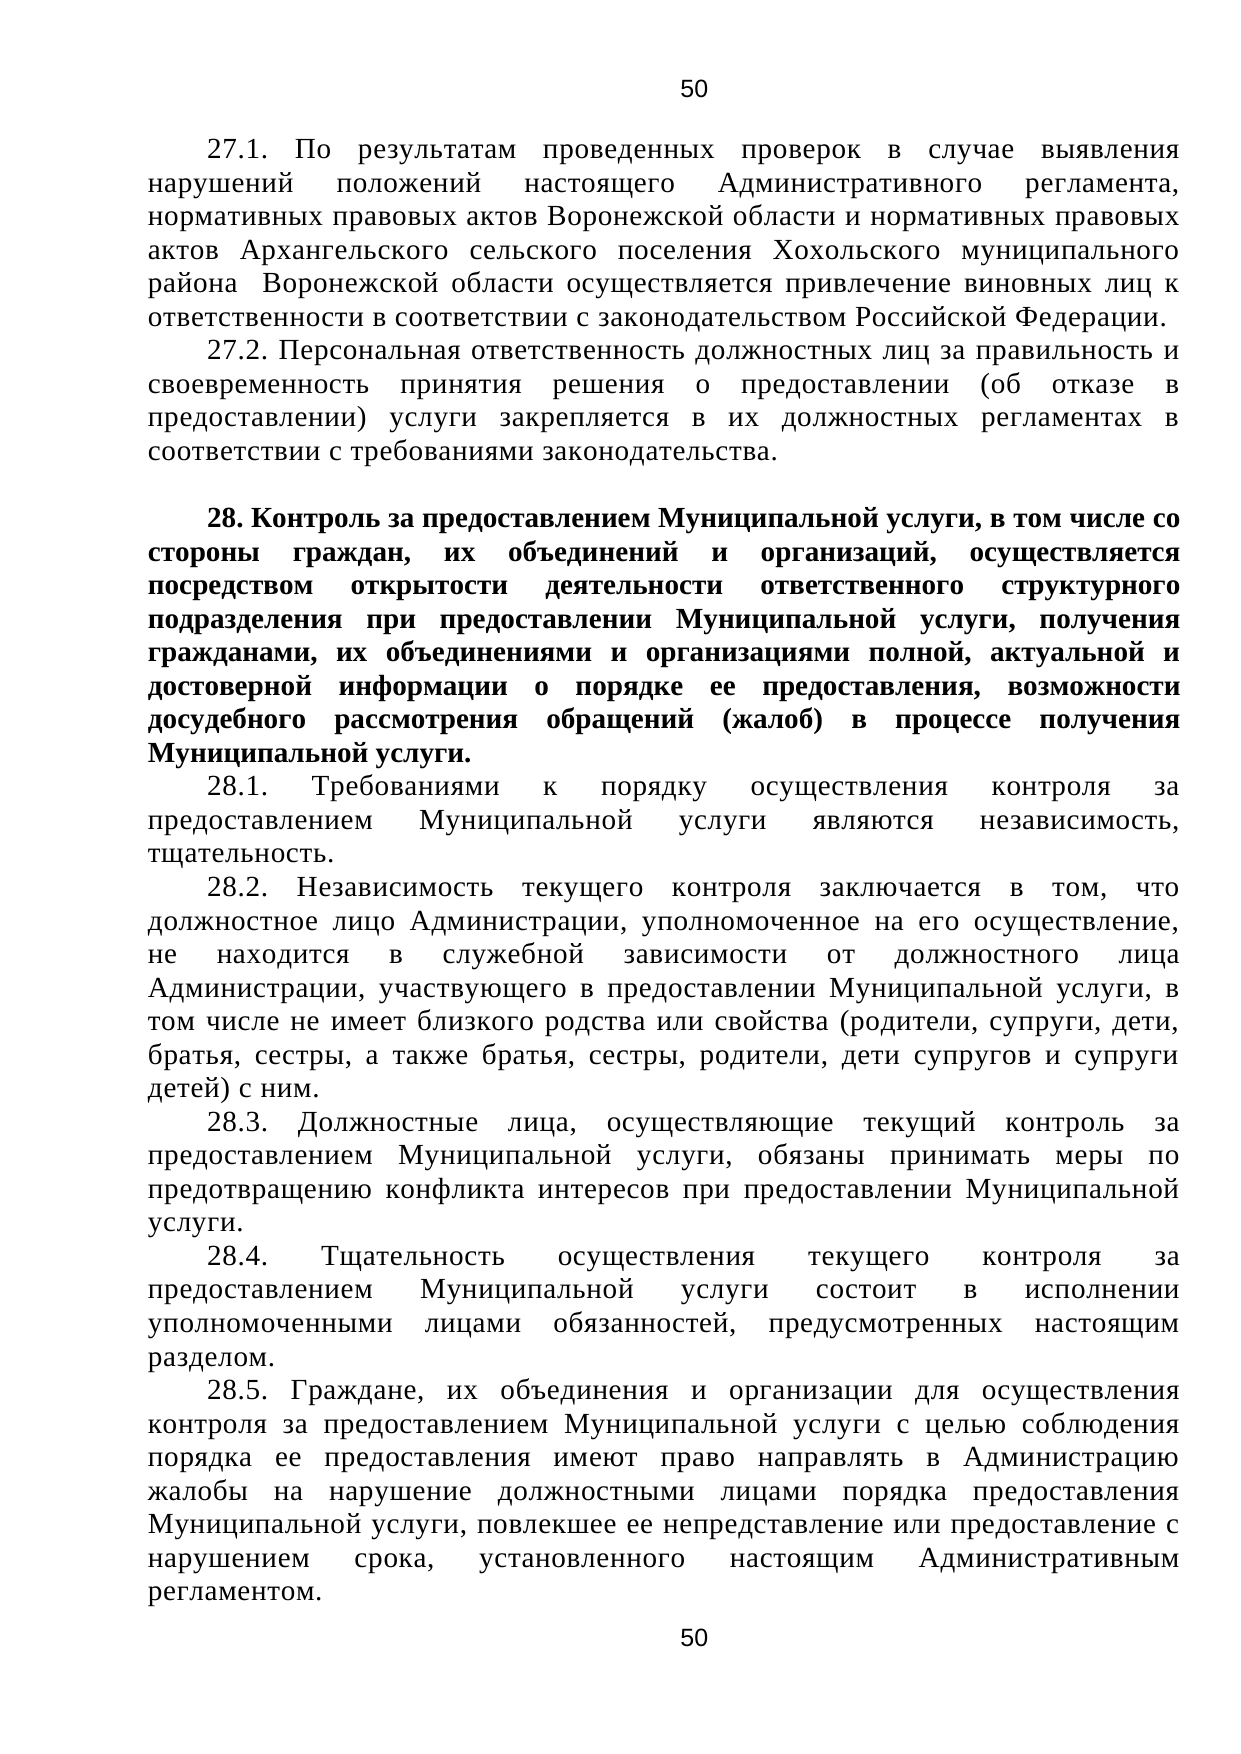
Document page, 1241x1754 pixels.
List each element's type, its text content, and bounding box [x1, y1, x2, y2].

text 27.2. Персональная ответственность должностных лиц за правильность и своевременность принятия решения о предоставлении (об отказе в предоставлении) услуги закрепляется в их должностных регламентах в соответствии с требованиями законодательства. [148, 332, 1181, 467]
list 28.3. Должностные лица, осуществляющие текущий контроль за предоставлением Муниципальной услуги, обязаны принимать меры по предотвращению конфликта интересов при предоставлении Муниципальной услуги. [148, 1104, 1181, 1238]
text 27.1. По результатам проведенных проверок в случае выявления нарушений положений настоящего Административного регламента, нормативных правовых актов Воронежской области и нормативных правовых актов Архангельского сельского поселения Хохольского муниципального района Воронежской области осуществляется привлечение виновных лиц к ответственности в соответствии с законодательством Российской Федерации. [148, 131, 1181, 332]
list 28.2. Независимость текущего контроля заключается в том, что должностное лицо Администрации, уполномоченное на его осуществление, не находится в служебной зависимости от должностного лица Администрации, участвующего в предоставлении Муниципальной услуги, в том числе не имеет близкого родства или свойства (родители, супруги, дети, братья, сестры, а также братья, сестры, родители, дети супругов и супруги детей) с ним. [148, 869, 1181, 1104]
list 28.4. Тщательность осуществления текущего контроля за предоставлением Муниципальной услуги состоит в исполнении уполномоченными лицами обязанностей, предусмотренных настоящим разделом. [148, 1238, 1181, 1372]
list 28.1. Требованиями к порядку осуществления контроля за предоставлением Муниципальной услуги являются независимость, тщательность. [148, 768, 1181, 869]
text 28. Контроль за предоставлением Муниципальной услуги, в том числе со стороны граждан, их объединений и организаций, осуществляется посредством открытости деятельности ответственного структурного подразделения при предоставлении Муниципальной услуги, получения гражданами, их объединениями и организациями полной, актуальной и достоверной информации о порядке ее предоставления, возможности досудебного рассмотрения обращений (жалоб) в процессе получения Муниципальной услуги. [148, 500, 1181, 768]
list 28.5. Граждане, их объединения и организации для осуществления контроля за предоставлением Муниципальной услуги с целью соблюдения порядка ее предоставления имеют право направлять в Администрацию жалобы на нарушение должностными лицами порядка предоставления Муниципальной услуги, повлекшее ее непредставление или предоставление с нарушением срока, установленного настоящим Административным регламентом. [148, 1372, 1181, 1607]
